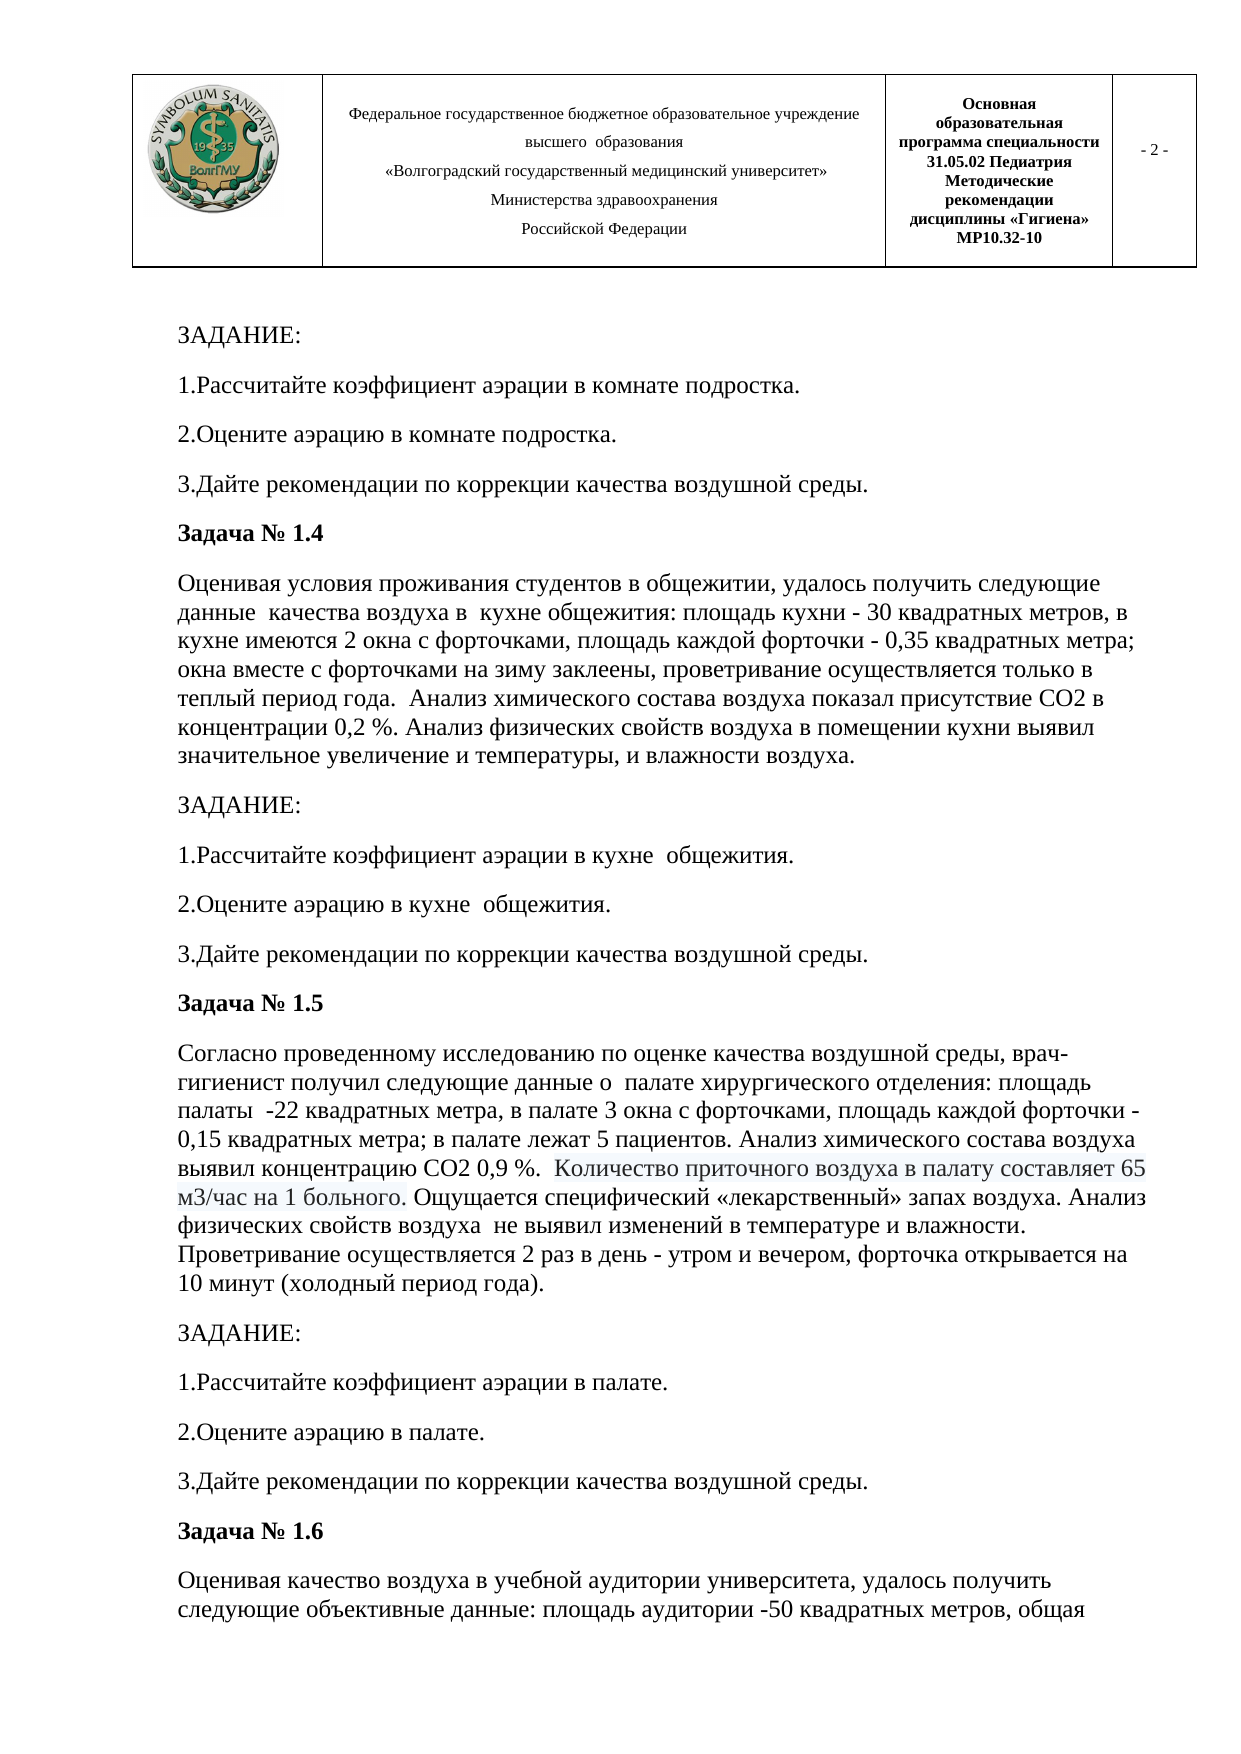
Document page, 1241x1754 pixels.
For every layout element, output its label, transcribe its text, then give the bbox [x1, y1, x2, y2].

text 1.Рассчитайте коэффициент аэрации в палате. [177, 1367, 1152, 1396]
text 3.Дайте рекомендации по коррекции качества воздушной среды. [177, 939, 1152, 968]
picture [143, 80, 284, 217]
text 2.Оцените аэрацию в комнате подростка. [177, 419, 1152, 448]
text Оценивая условия проживания студентов в общежитии, удалось получить следующие данные качества воздуха в кухне общежития: площадь кухни - 30 квадратных метров, в кухне имеются 2 окна с форточками, площадь каждой форточки - 0,35 квадратных метра; окна вместе с форточками на зиму заклеены, проветривание осуществляется только в теплый период года. Анализ химического состава воздуха показал присутствие СО2 в концентрации 0,2 %. Анализ физических свойств воздуха в помещении кухни выявил значительное увеличение и температуры, и влажности воздуха. [177, 568, 1152, 769]
text Задача № 1.4 [177, 518, 1152, 547]
text 1.Рассчитайте коэффициент аэрации в комнате подростка. [177, 370, 1152, 398]
text ЗАДАНИЕ: [177, 1318, 1152, 1346]
text ЗАДАНИЕ: [177, 320, 1152, 349]
text Задача № 1.5 [177, 988, 1152, 1017]
text Согласно проведенному исследованию по оценке качества воздушной среды, врач-гигиенист получил следующие данные о палате хирургического отделения: площадь палаты -22 квадратных метра, в палате 3 окна с форточками, площадь каждой форточки - 0,15 квадратных метра; в палате лежат 5 пациентов. Анализ химического состава воздуха выявил концентрацию СО2 0,9 %. Количество приточного воздуха в палату составляет 65 м3/час на 1 больного. Ощущается специфический «лекарственный» запах воздуха. Анализ физических свойств воздуха не выявил изменений в температуре и влажности. Проветривание осуществляется 2 раз в день - утром и вечером, форточка открывается на 10 минут (холодный период года). [177, 1038, 1152, 1297]
text ЗАДАНИЕ: [177, 790, 1152, 819]
text 2.Оцените аэрацию в палате. [177, 1417, 1152, 1446]
text Задача № 1.6 [177, 1516, 1152, 1545]
text 2.Оцените аэрацию в кухне общежития. [177, 889, 1152, 918]
text 3.Дайте рекомендации по коррекции качества воздушной среды. [177, 469, 1152, 498]
text 1.Рассчитайте коэффициент аэрации в кухне общежития. [177, 840, 1152, 868]
text 3.Дайте рекомендации по коррекции качества воздушной среды. [177, 1466, 1152, 1495]
